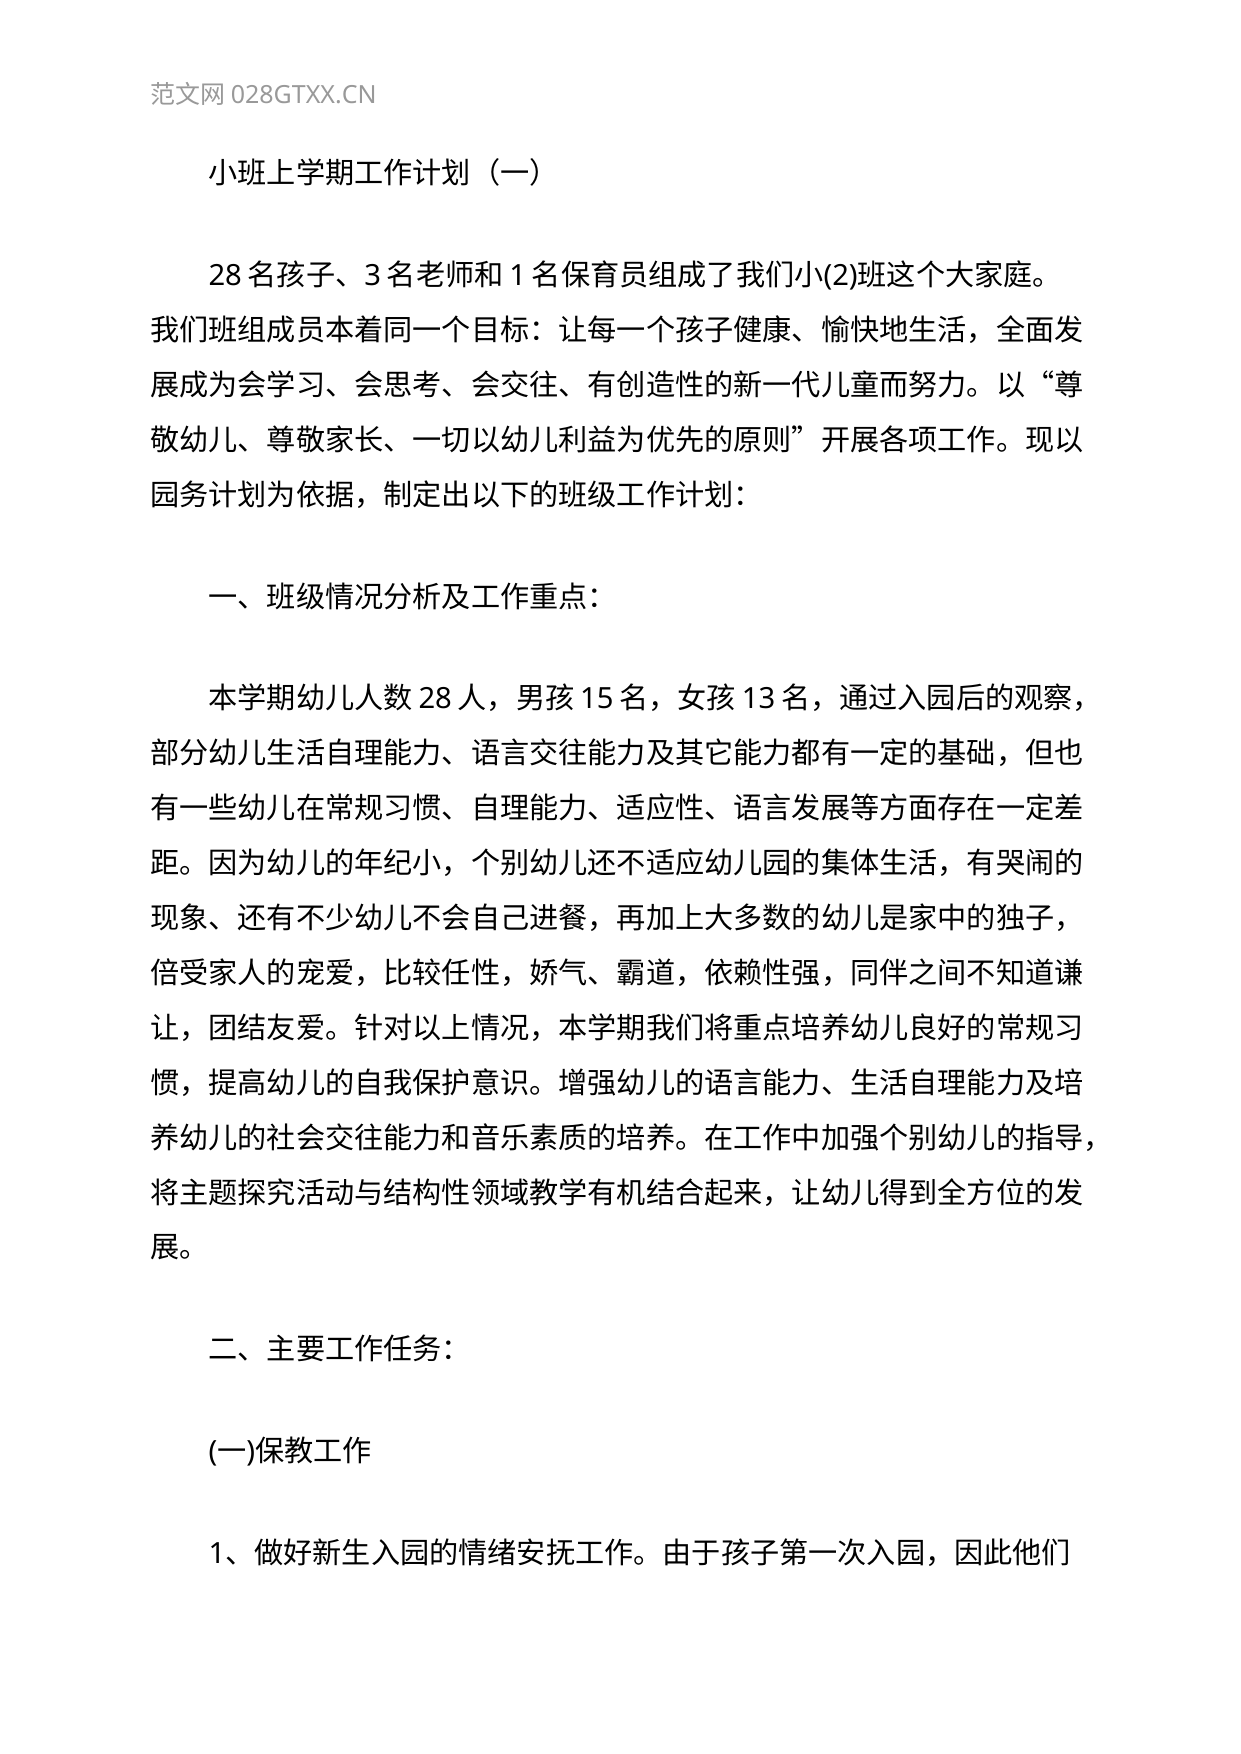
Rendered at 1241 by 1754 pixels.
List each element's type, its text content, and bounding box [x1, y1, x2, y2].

text (一)保教工作 [150, 1428, 1090, 1470]
text 本学期幼儿人数28人，男孩15名，女孩13名，通过入园后的观察，部分幼儿生活自理能力、语言交往能力及其它能力都有一定的基础，但也有一些幼儿在常规习惯、自理能力、适应性、语言发展等方面存在一定差距。因为幼儿的年纪小，个别幼儿还不适应幼儿园的集体生活，有哭闹的现象、还有不少幼儿不会自己进餐，再加上大多数的幼儿是家中的独子，倍受家人的宠爱，比较任性，娇气、霸道，依赖性强，同伴之间不知道谦让，团结友爱。针对以上情况，本学期我们将重点培养幼儿良好的常规习惯，提高幼儿的自我保护意识。增强幼儿的语言能力、生活自理能力及培养幼儿的社会交往能力和音乐素质的培养。在工作中加强个别幼儿的指导，将主题探究活动与结构性领域教学有机结合起来，让幼儿得到全方位的发展。 [150, 675, 1090, 1266]
text 28名孩子、3名老师和1名保育员组成了我们小(2)班这个大家庭。我们班组成员本着同一个目标：让每一个孩子健康、愉快地生活，全面发展成为会学习、会思考、会交往、有创造性的新一代儿童而努力。以“尊敬幼儿、尊敬家长、一切以幼儿利益为优先的原则”开展各项工作。现以园务计划为依据，制定出以下的班级工作计划： [150, 252, 1090, 514]
text 小班上学期工作计划（一） [150, 150, 1090, 192]
text 一、班级情况分析及工作重点： [150, 573, 1090, 616]
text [150, 1529, 1090, 1572]
text 二、主要工作任务： [150, 1326, 1090, 1368]
